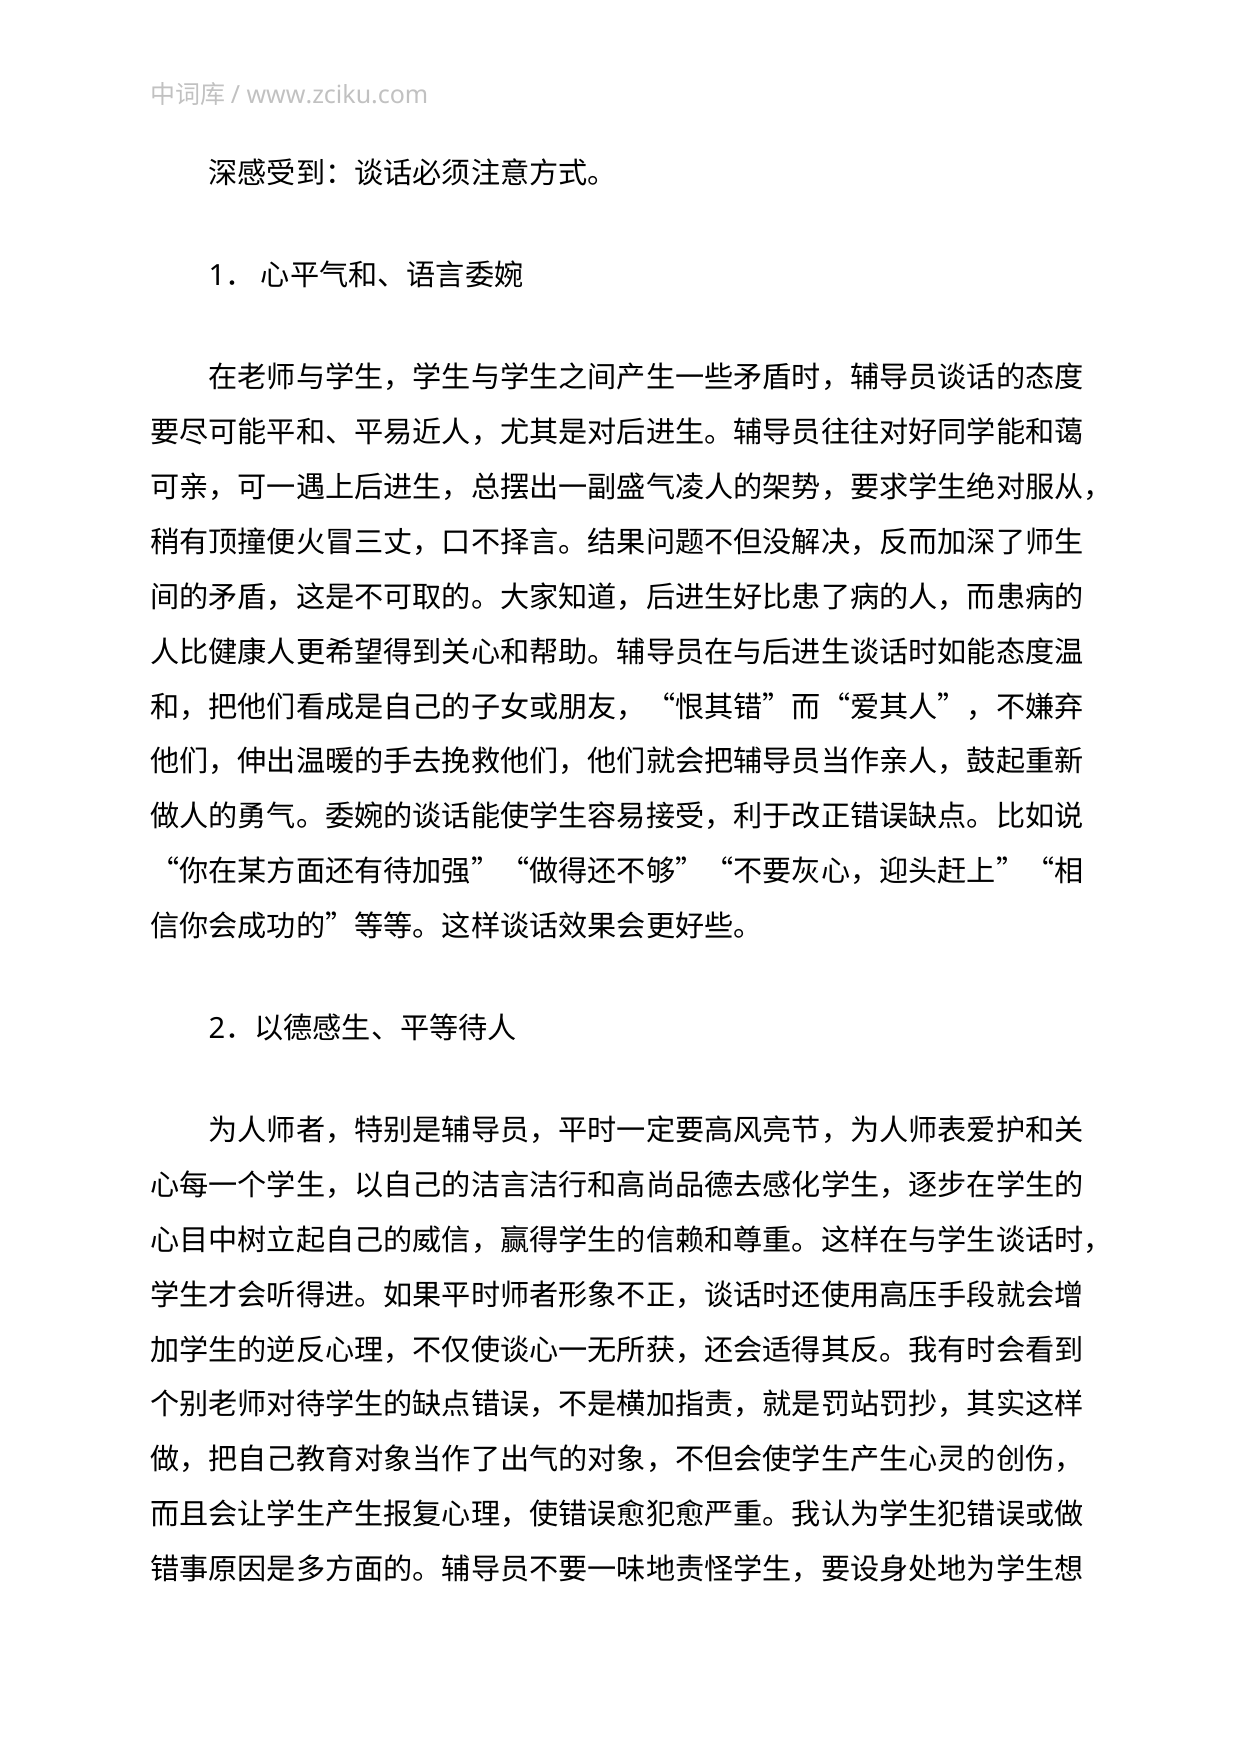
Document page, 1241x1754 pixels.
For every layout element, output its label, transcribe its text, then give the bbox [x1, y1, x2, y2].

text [150, 1106, 1090, 1588]
text 1． 心平气和、语言委婉 [150, 252, 1090, 294]
text 在老师与学生，学生与学生之间产生一些矛盾时，辅导员谈话的态度要尽可能平和、平易近人，尤其是对后进生。辅导员往往对好同学能和蔼可亲，可一遇上后进生，总摆出一副盛气凌人的架势，要求学生绝对服从，稍有顶撞便火冒三丈，口不择言。结果问题不但没解决，反而加深了师生间的矛盾，这是不可取的。大家知道，后进生好比患了病的人，而患病的人比健康人更希望得到关心和帮助。辅导员在与后进生谈话时如能态度温和，把他们看成是自己的子女或朋友，“恨其错”而“爱其人”，不嫌弃他们，伸出温暖的手去挽救他们，他们就会把辅导员当作亲人，鼓起重新做人的勇气。委婉的谈话能使学生容易接受，利于改正错误缺点。比如说“你在某方面还有待加强”“做得还不够”“不要灰心，迎头赶上”“相信你会成功的”等等。这样谈话效果会更好些。 [150, 354, 1090, 945]
text 2．以德感生、平等待人 [150, 1004, 1090, 1047]
text 深感受到：谈话必须注意方式。 [150, 150, 1090, 192]
